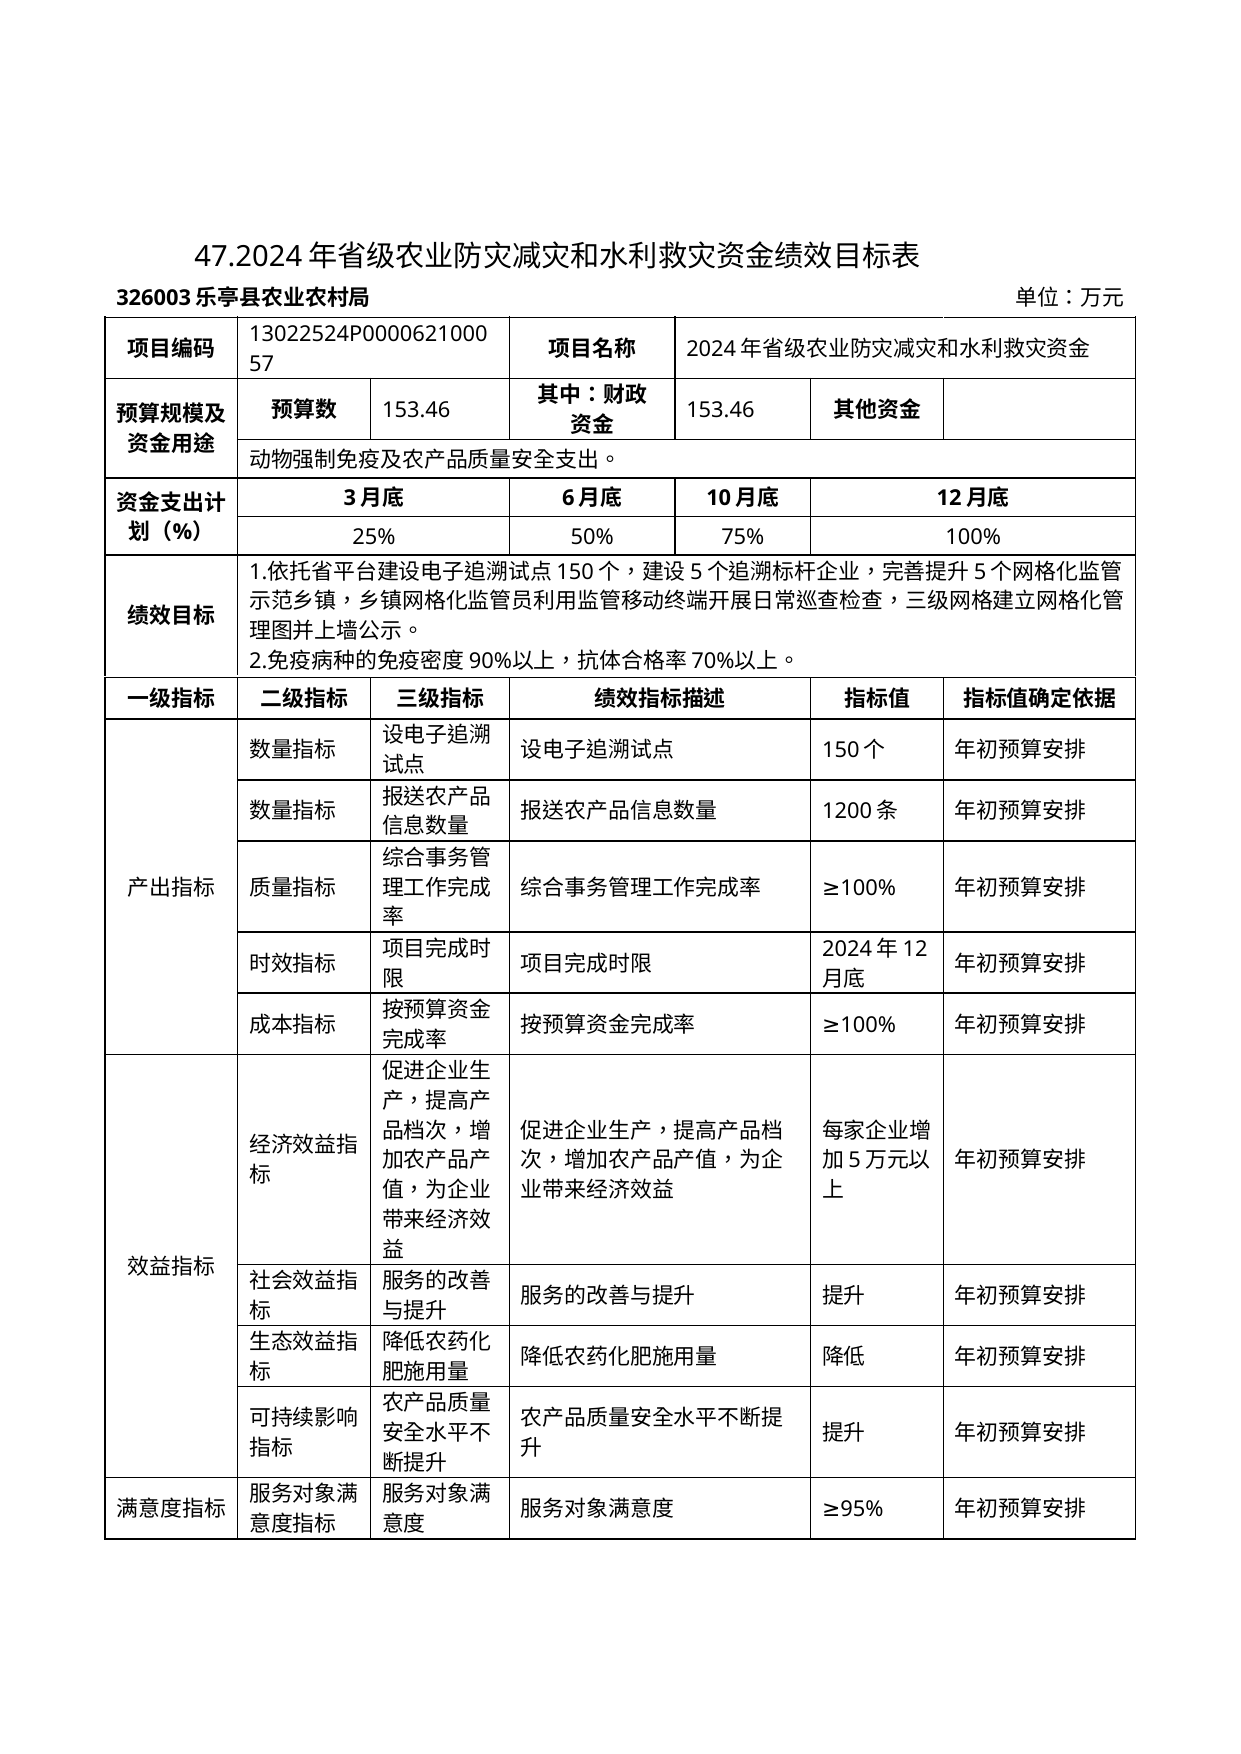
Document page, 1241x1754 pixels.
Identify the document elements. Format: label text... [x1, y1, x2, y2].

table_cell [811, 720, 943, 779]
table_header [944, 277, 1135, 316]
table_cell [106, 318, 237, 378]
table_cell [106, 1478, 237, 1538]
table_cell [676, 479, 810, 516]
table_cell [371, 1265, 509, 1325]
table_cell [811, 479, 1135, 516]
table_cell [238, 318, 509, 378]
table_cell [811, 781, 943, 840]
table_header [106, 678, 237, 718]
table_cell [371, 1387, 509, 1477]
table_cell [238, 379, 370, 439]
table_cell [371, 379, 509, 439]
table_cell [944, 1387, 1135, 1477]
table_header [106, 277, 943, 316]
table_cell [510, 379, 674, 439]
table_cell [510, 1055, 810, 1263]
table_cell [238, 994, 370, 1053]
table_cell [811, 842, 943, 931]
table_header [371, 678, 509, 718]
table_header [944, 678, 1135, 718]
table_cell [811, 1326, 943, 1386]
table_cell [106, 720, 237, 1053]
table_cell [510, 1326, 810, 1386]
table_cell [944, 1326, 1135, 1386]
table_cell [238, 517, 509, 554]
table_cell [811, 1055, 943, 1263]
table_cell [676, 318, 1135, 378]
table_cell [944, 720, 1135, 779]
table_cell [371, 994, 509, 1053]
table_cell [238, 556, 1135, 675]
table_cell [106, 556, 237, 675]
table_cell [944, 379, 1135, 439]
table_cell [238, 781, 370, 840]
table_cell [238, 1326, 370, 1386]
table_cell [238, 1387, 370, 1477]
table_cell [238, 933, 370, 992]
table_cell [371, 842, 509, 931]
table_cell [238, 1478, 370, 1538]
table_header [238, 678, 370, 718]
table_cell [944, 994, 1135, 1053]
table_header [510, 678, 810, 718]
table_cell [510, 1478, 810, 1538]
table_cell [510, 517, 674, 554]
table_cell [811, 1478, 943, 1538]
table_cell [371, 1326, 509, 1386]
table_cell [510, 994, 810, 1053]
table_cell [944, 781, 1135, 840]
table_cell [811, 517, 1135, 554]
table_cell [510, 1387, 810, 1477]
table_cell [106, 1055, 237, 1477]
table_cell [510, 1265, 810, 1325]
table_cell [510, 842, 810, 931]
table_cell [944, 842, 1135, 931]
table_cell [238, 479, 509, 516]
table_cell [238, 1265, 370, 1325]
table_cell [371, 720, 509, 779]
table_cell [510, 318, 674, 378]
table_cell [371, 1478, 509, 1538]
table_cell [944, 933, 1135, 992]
text 47.2024年省级农业防灾减灾和水利救灾资金绩效目标表 [136, 235, 1104, 275]
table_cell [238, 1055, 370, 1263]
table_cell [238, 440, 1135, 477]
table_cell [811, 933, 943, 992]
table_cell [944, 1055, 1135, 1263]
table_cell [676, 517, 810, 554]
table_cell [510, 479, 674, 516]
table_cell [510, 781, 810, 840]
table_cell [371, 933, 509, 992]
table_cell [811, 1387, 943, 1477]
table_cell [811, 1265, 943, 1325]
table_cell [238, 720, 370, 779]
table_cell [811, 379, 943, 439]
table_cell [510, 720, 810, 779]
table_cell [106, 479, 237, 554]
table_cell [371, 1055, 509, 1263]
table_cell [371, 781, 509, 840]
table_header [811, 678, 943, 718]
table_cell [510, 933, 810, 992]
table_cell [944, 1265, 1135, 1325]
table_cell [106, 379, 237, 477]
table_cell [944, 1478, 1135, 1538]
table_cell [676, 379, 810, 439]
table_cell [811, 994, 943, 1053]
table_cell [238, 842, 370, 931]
